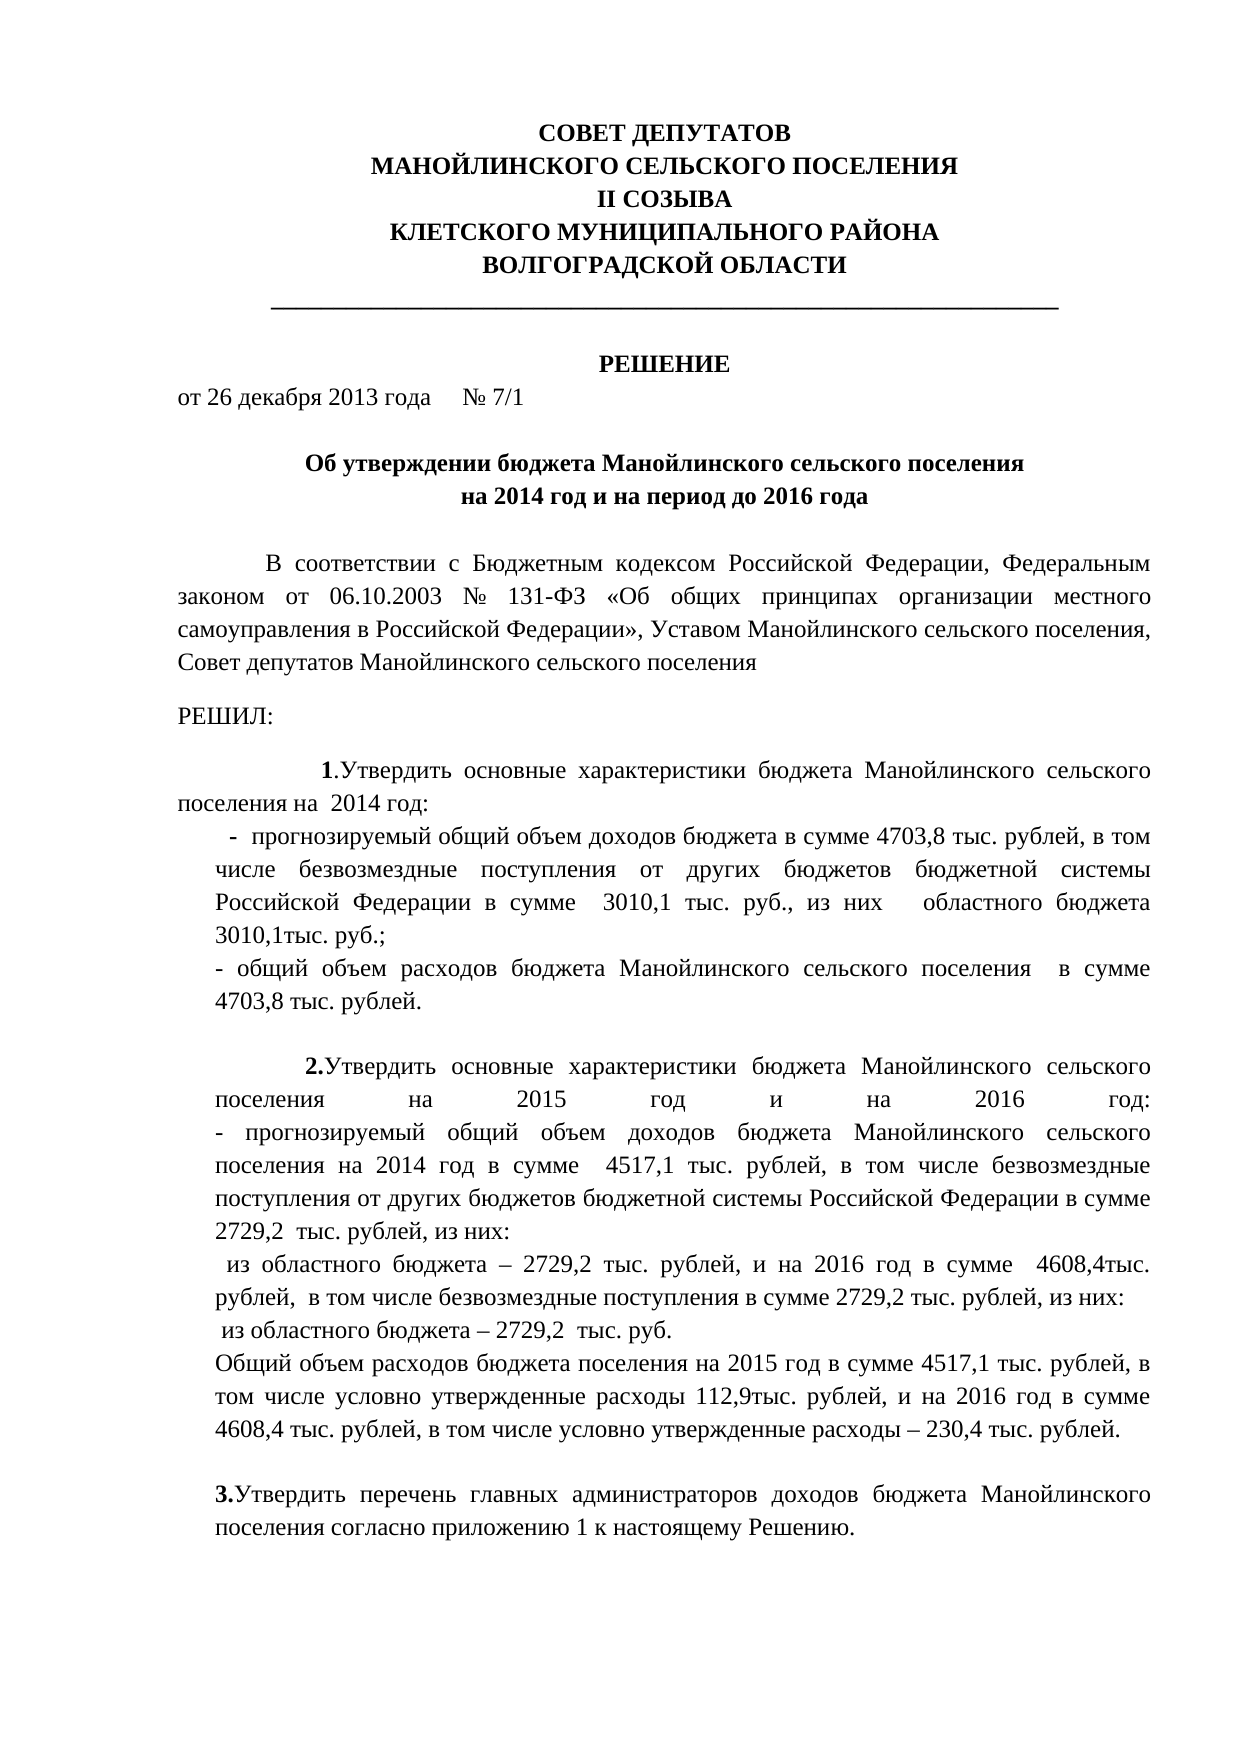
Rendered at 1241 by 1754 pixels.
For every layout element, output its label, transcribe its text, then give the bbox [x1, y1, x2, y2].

text РЕШИЛ: [177, 701, 1152, 729]
text на 2014 год и на период до 2016 года [177, 481, 1152, 510]
text Об утверждении бюджета Манойлинского сельского поселения [177, 448, 1152, 477]
text РЕШЕНИЕ [177, 349, 1152, 378]
text - общий объем расходов бюджета Манойлинского сельского поселения в сумме 4703,8 тыс. рублей. [215, 953, 1152, 1014]
text СОВЕТ ДЕПУТАТОВ [177, 118, 1152, 147]
text 2.Утвердить основные характеристики бюджета Манойлинского сельского поселения на 2015 год и на 2016 год: - прогнозируемый общий объем доходов бюджета Манойлинского сельского поселения на 2014 год в сумме 4517,1 тыс. рублей, в том числе безвозмездные поступления от других бюджетов бюджетной системы Российской Федерации в сумме 2729,2 тыс. рублей, из них: [215, 1051, 1152, 1245]
text - прогнозируемый общий объем доходов бюджета в сумме 4703,8 тыс. рублей, в том числе безвозмездные поступления от других бюджетов бюджетной системы Российской Федерации в сумме 3010,1 тыс. руб., из них областного бюджета 3010,1тыс. руб.; [215, 821, 1152, 948]
text 3.Утвердить перечень главных администраторов доходов бюджета Манойлинского поселения согласно приложению 1 к настоящему Решению. [215, 1479, 1152, 1541]
text ВОЛГОГРАДСКОЙ ОБЛАСТИ [177, 250, 1152, 279]
text МАНОЙЛИНСКОГО СЕЛЬСКОГО ПОСЕЛЕНИЯ [177, 151, 1152, 180]
text 1.Утвердить основные характеристики бюджета Манойлинского сельского поселения на 2014 год: [177, 755, 1152, 816]
text от 26 декабря 2013 года № 7/1 [177, 382, 1152, 411]
text II СОЗЫВА [177, 184, 1152, 213]
text Общий объем расходов бюджета поселения на 2015 год в сумме 4517,1 тыс. рублей, в том числе условно утвержденные расходы 112,9тыс. рублей, и на 2016 год в сумме 4608,4 тыс. рублей, в том числе условно утвержденные расходы – 230,4 тыс. рублей. [215, 1348, 1152, 1443]
text из областного бюджета – 2729,2 тыс. рублей, и на 2016 год в сумме 4608,4тыс. рублей, в том числе безвозмездные поступления в сумме 2729,2 тыс. рублей, из них: [215, 1249, 1152, 1311]
text В соответствии с Бюджетным кодексом Российской Федерации, Федеральным законом от 06.10.2003 № 131-ФЗ «Об общих принципах организации местного самоуправления в Российской Федерации», Уставом Манойлинского сельского поселения, Совет депутатов Манойлинского сельского поселения [177, 548, 1152, 676]
text из областного бюджета – 2729,2 тыс. руб. [215, 1315, 1152, 1344]
text КЛЕТСКОГО МУНИЦИПАЛЬНОГО РАЙОНА [177, 217, 1152, 246]
text _______________________________________________________________ [177, 283, 1152, 312]
